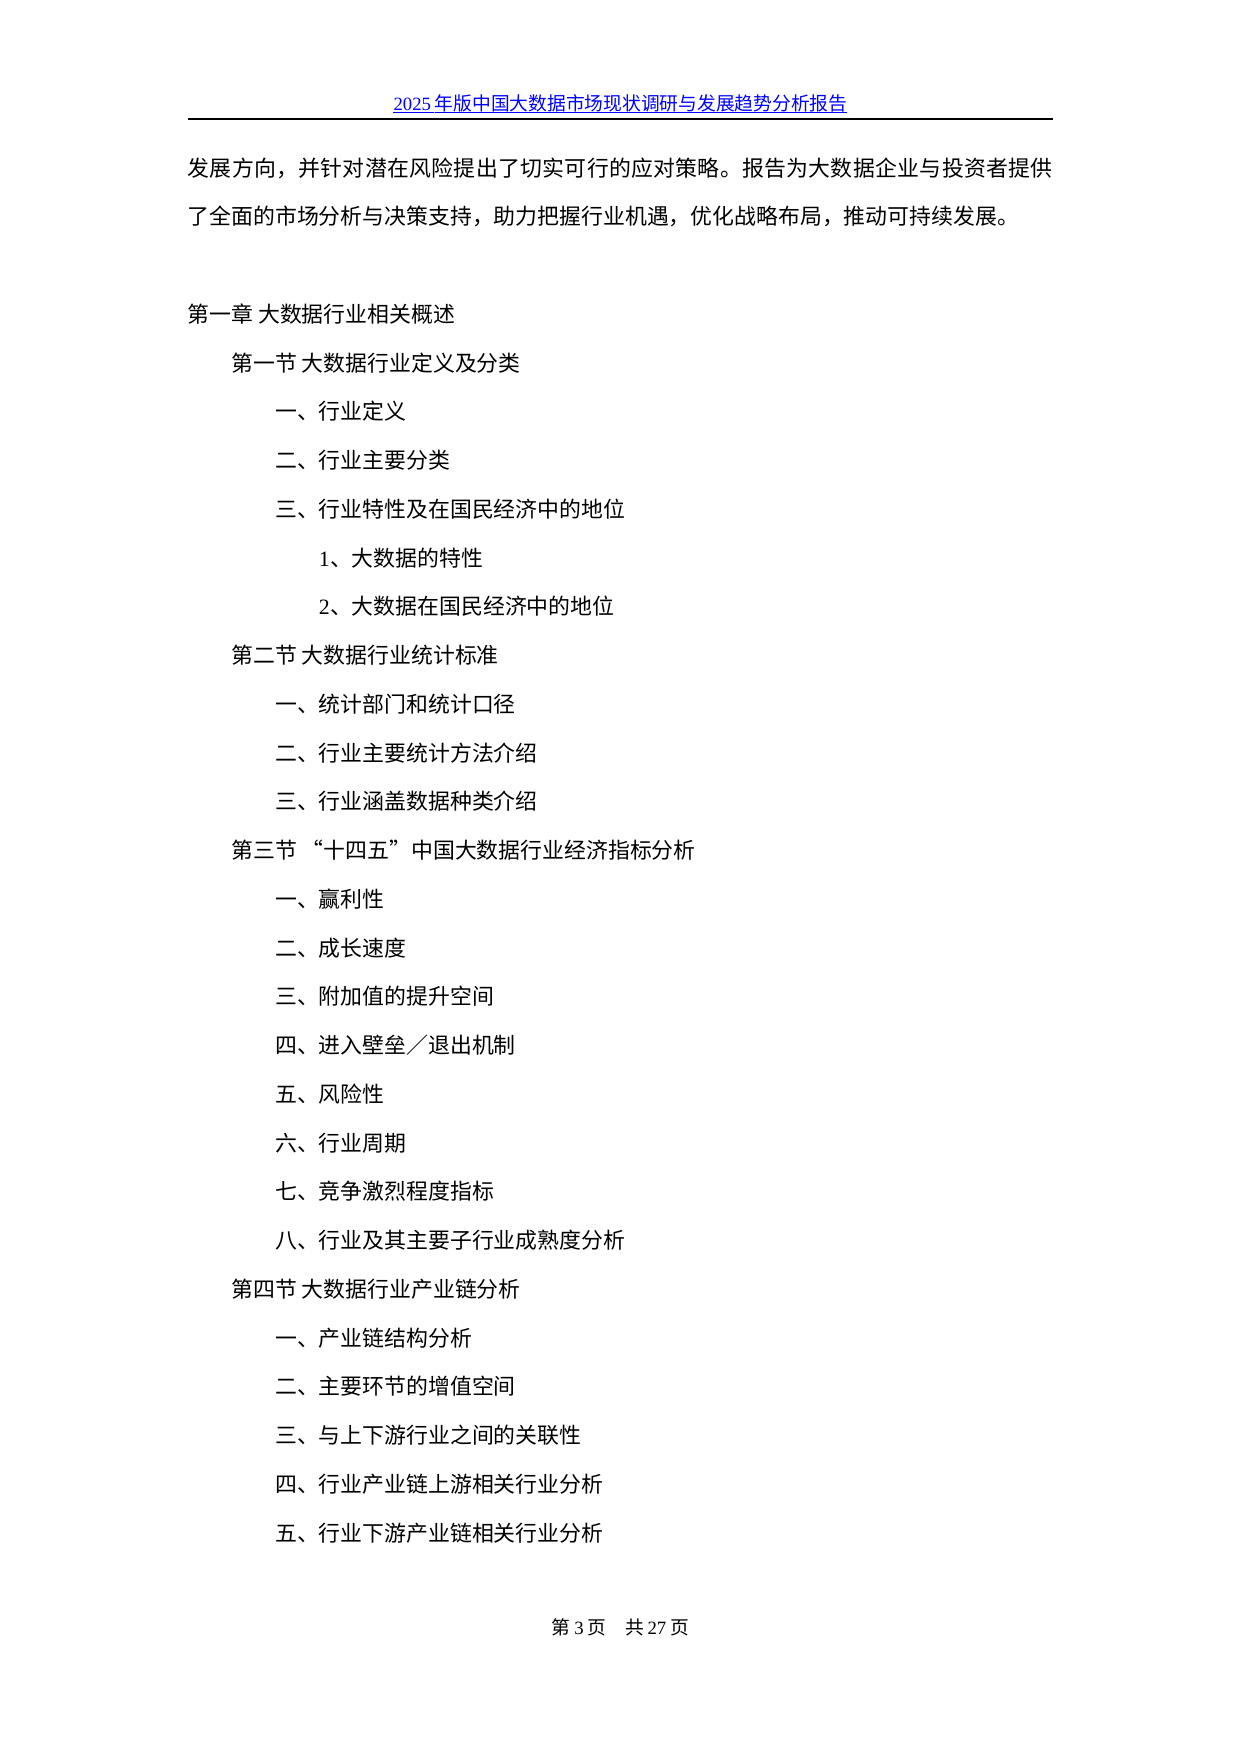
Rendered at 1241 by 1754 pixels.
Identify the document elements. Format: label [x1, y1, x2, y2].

text [187, 150, 1053, 1548]
